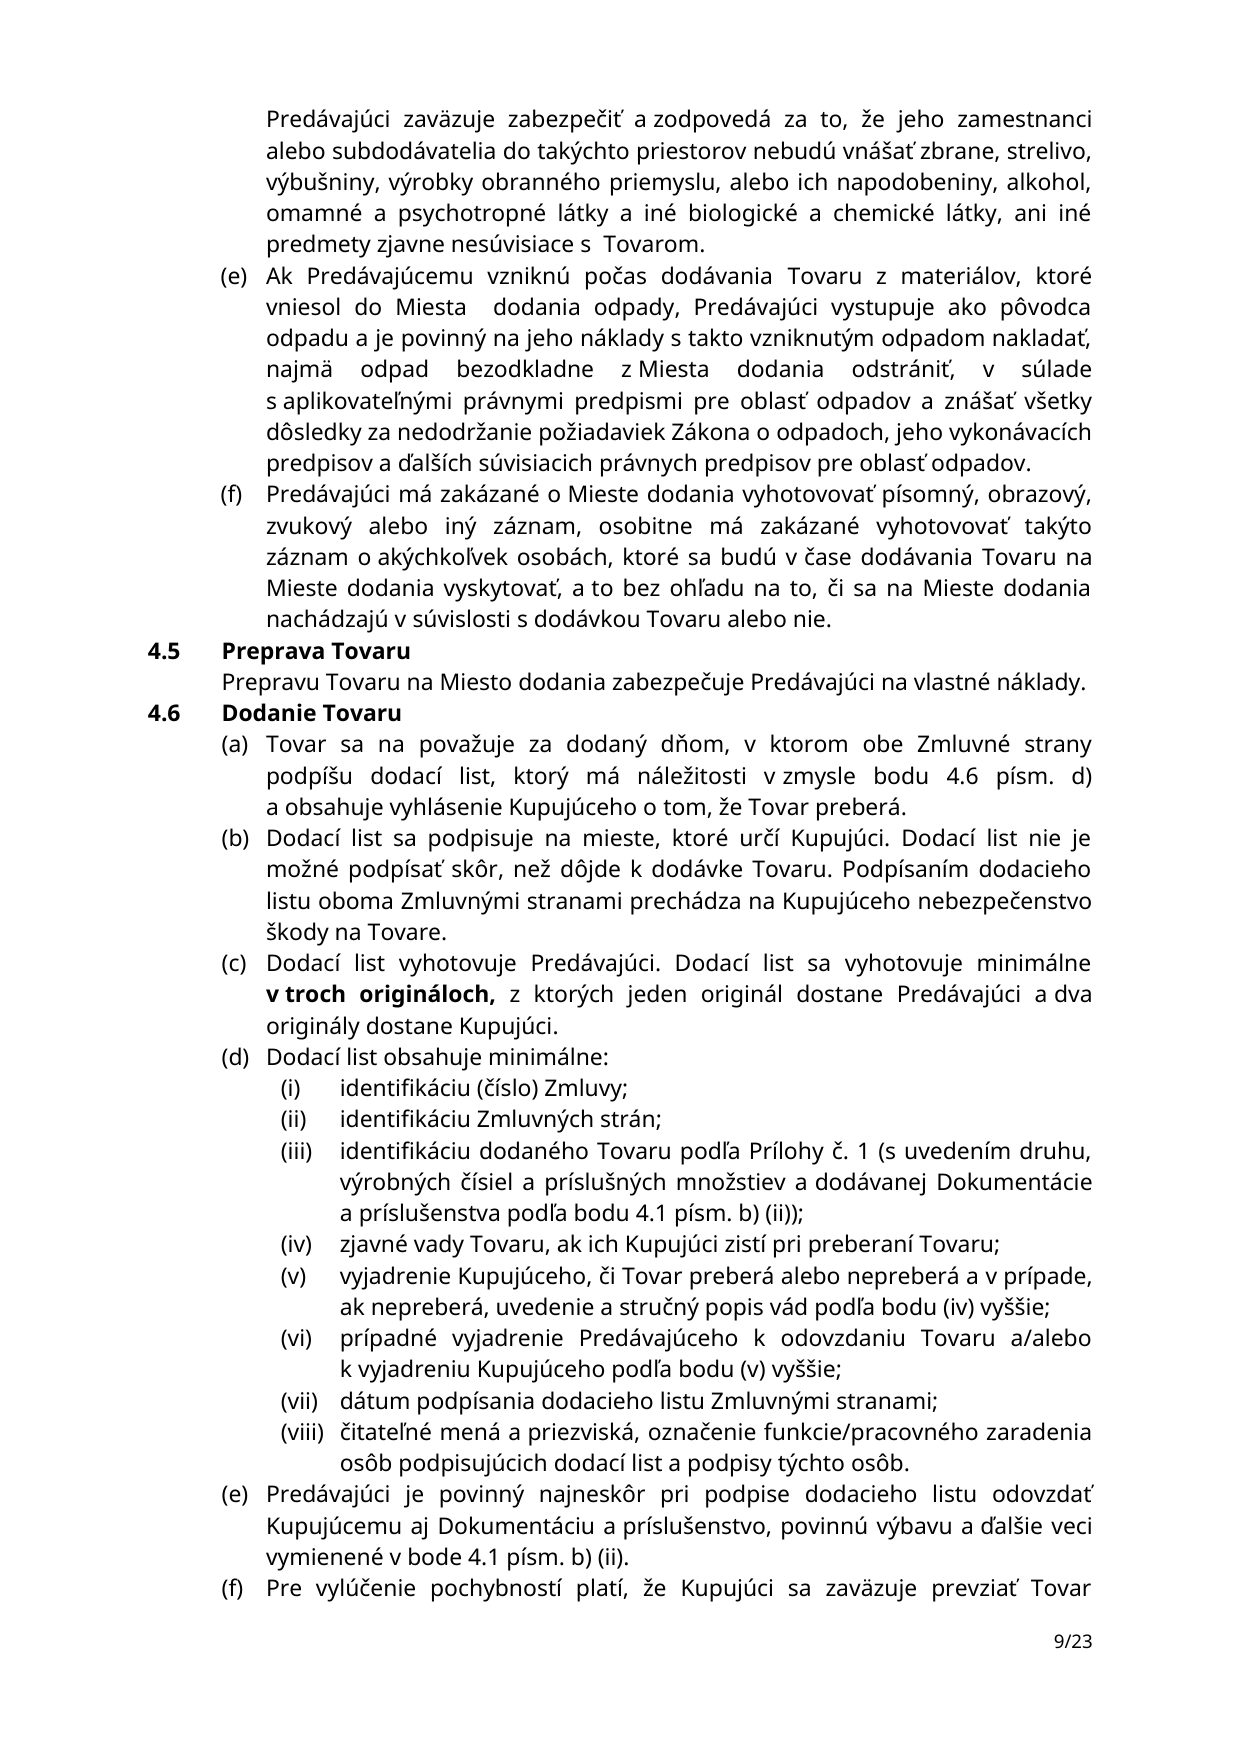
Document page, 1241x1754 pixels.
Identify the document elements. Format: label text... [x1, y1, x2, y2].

list Tovar sa na považuje za dodaný dňom, v ktorom obe Zmluvné strany podpíšu dodací list, ktorý má náležitosti v zmysle bodu 4.6 písm. d) a obsahuje vyhlásenie Kupujúceho o tom, že Tovar preberá. [221, 728, 1093, 822]
list identifikáciu dodaného Tovaru podľa Prílohy č. 1 (s uvedením druhu, výrobných čísiel a príslušných množstiev a dodávanej Dokumentácie a príslušenstva podľa bodu 4.1 písm. b) (ii)); [281, 1135, 1093, 1228]
text (iv) zjavné vady Tovaru, ak ich Kupujúci zistí pri preberaní Tovaru; [281, 1228, 1093, 1260]
list identifikáciu Zmluvných strán; [281, 1103, 1093, 1135]
text (vii) dátum podpísania dodacieho listu Zmluvnými stranami; [281, 1385, 1093, 1416]
text 4.6 Dodanie Tovaru [148, 697, 1093, 728]
list identifikáciu (číslo) Zmluvy; [281, 1072, 1093, 1103]
text (vi) prípadné vyjadrenie Predávajúceho k odovzdaniu Tovaru a/alebo k vyjadreniu Kupujúceho podľa bodu (v) vyššie; [281, 1322, 1093, 1385]
list Dodací list vyhotovuje Predávajúci. Dodací list sa vyhotovuje minimálne v troch origináloch, z ktorých jeden originál dostane Predávajúci a dva originály dostane Kupujúci. [221, 947, 1093, 1041]
text Prepravu Tovaru na Miesto dodania zabezpečuje Predávajúci na vlastné náklady. [148, 666, 1093, 697]
list Ak Predávajúcemu vzniknú počas dodávania Tovaru z materiálov, ktoré vniesol do Miesta dodania odpady, Predávajúci vystupuje ako pôvodca odpadu a je povinný na jeho náklady s takto vzniknutým odpadom nakladať, najmä odpad bezodkladne z Miesta dodania odstrániť, v súlade s aplikovateľnými právnymi predpismi pre oblasť odpadov a znášať všetky dôsledky za nedodržanie požiadaviek Zákona o odpadoch, jeho vykonávacích predpisov a ďalších súvisiacich právnych predpisov pre oblasť odpadov. [220, 260, 1093, 478]
list Dodací list sa podpisuje na mieste, ktoré určí Kupujúci. Dodací list nie je možné podpísať skôr, než dôjde k dodávke Tovaru. Podpísaním dodacieho listu oboma Zmluvnými stranami prechádza na Kupujúceho nebezpečenstvo škody na Tovare. [221, 822, 1093, 947]
list Predávajúci je povinný najneskôr pri podpise dodacieho listu odovzdať Kupujúcemu aj Dokumentáciu a príslušenstvo, povinnú výbavu a ďalšie veci vymienené v bode 4.1 písm. b) (ii). [221, 1478, 1093, 1572]
text 4.5 Preprava Tovaru [148, 635, 1093, 666]
list Dodací list obsahuje minimálne: [221, 1041, 1093, 1072]
text (viii) čitateľné mená a priezviská, označenie funkcie/pracovného zaradenia osôb podpisujúcich dodací list a podpisy týchto osôb. [281, 1416, 1093, 1478]
list Predávajúci má zakázané o Mieste dodania vyhotovovať písomný, obrazový, zvukový alebo iný záznam, osobitne má zakázané vyhotovovať takýto záznam o akýchkoľvek osobách, ktoré sa budú v čase dodávania Tovaru na Mieste dodania vyskytovať, a to bez ohľadu na to, či sa na Mieste dodania nachádzajú v súvislosti s dodávkou Tovaru alebo nie. [220, 478, 1093, 635]
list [221, 103, 1093, 260]
text (v) vyjadrenie Kupujúceho, či Tovar preberá alebo nepreberá a v prípade, ak nepreberá, uvedenie a stručný popis vád podľa bodu (iv) vyššie; [281, 1260, 1093, 1322]
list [221, 1572, 1093, 1603]
